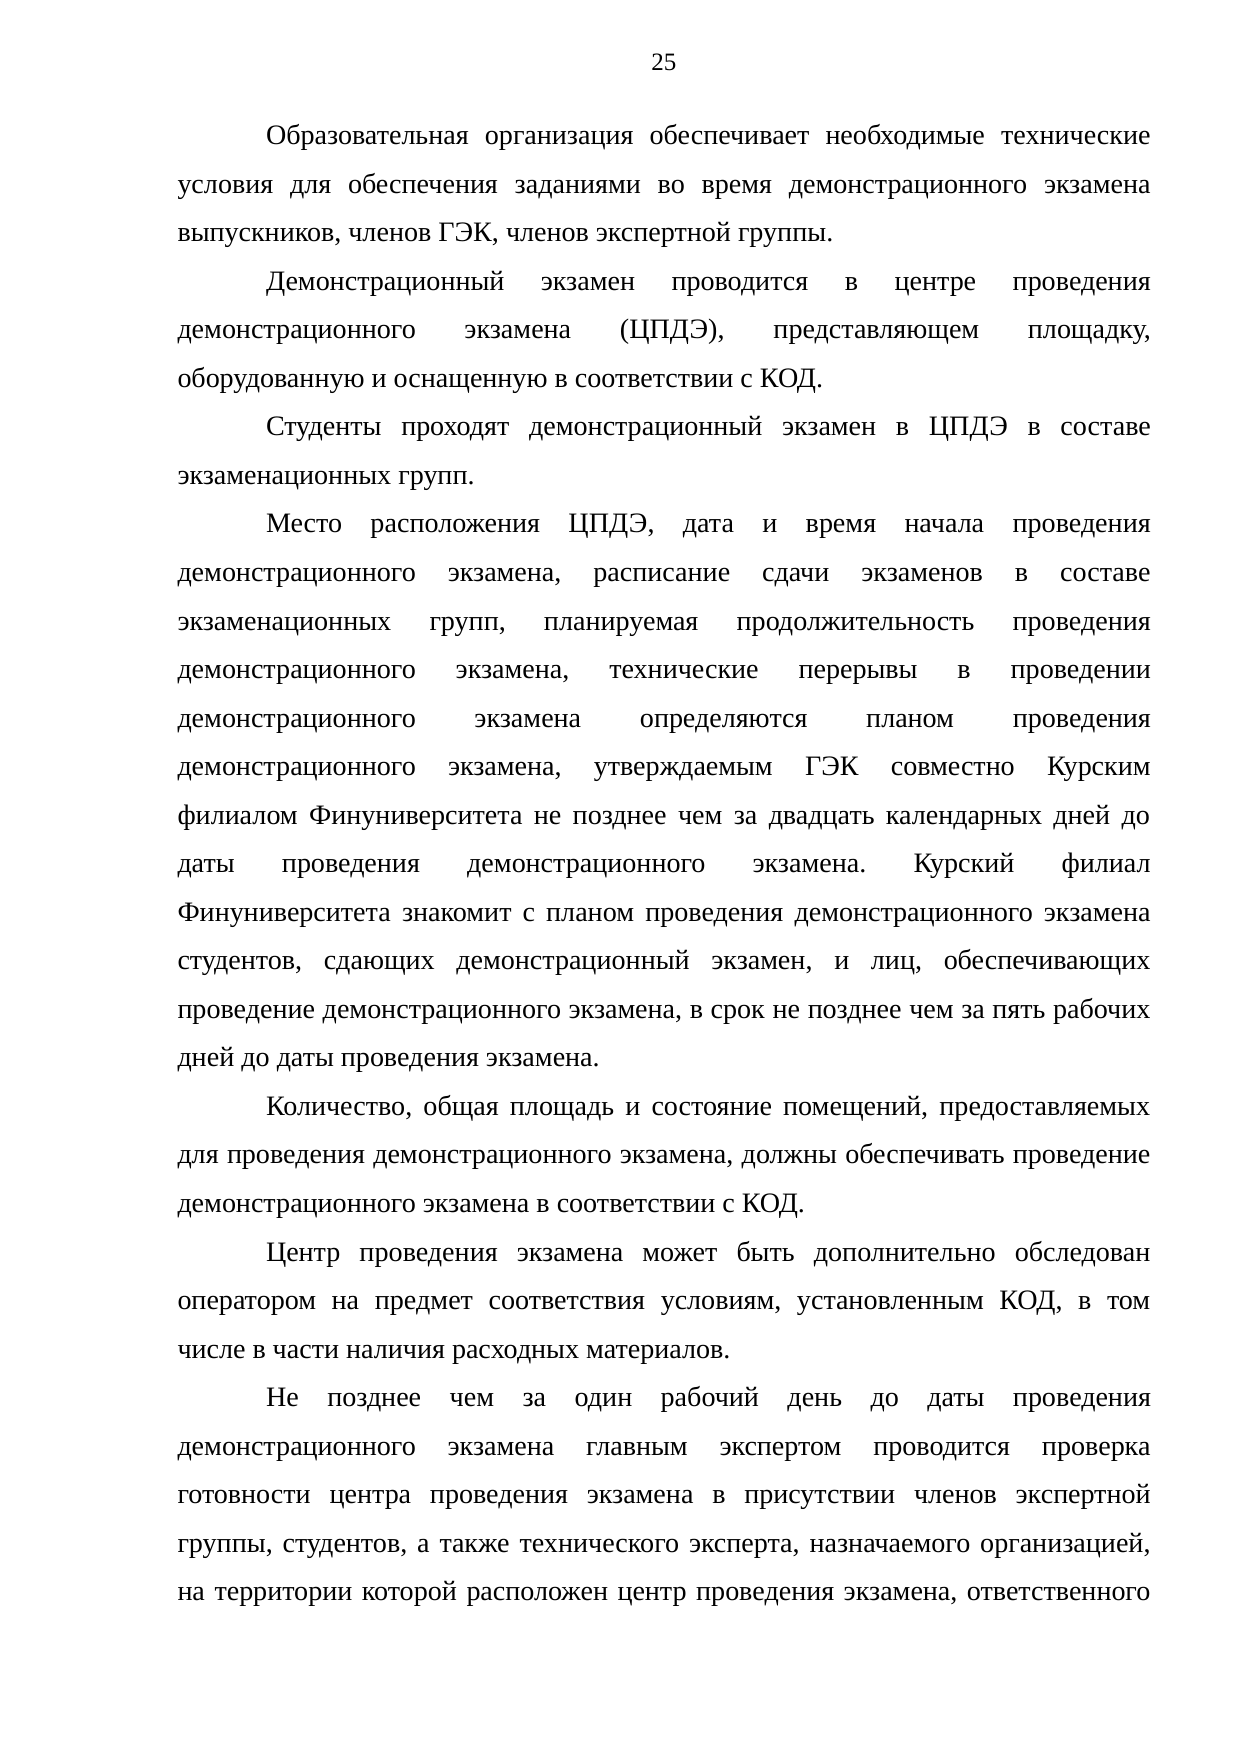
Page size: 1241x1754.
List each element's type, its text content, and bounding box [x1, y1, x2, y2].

text Место расположения ЦПДЭ, дата и время начала проведения демонстрационного экзамена, расписание сдачи экзаменов в составе экзаменационных групп, планируемая продолжительность проведения демонстрационного экзамена, технические перерывы в проведении демонстрационного экзамена определяются планом проведения демонстрационного экзамена, утверждаемым ГЭК совместно Курским филиалом Финуниверситета не позднее чем за двадцать календарных дней до даты проведения демонстрационного экзамена. Курский филиал Финуниверситета знакомит с планом проведения демонстрационного экзамена студентов, сдающих демонстрационный экзамен, и лиц, обеспечивающих проведение демонстрационного экзамена, в срок не позднее чем за пять рабочих дней до даты проведения экзамена. [177, 506, 1152, 1073]
text Образовательная организация обеспечивает необходимые технические условия для обеспечения заданиями во время демонстрационного экзамена выпускников, членов ГЭК, членов экспертной группы. [177, 118, 1152, 248]
text Количество, общая площадь и состояние помещений, предоставляемых для проведения демонстрационного экзамена, должны обеспечивать проведение демонстрационного экзамена в соответствии с КОД. [177, 1089, 1152, 1218]
text Центр проведения экзамена может быть дополнительно обследован оператором на предмет соответствия условиям, установленным КОД, в том числе в части наличия расходных материалов. [177, 1234, 1152, 1364]
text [177, 1380, 1152, 1607]
text Студенты проходят демонстрационный экзамен в ЦПДЭ в составе экзаменационных групп. [177, 409, 1152, 490]
text Демонстрационный экзамен проводится в центре проведения демонстрационного экзамена (ЦПДЭ), представляющем площадку, оборудованную и оснащенную в соответствии с КОД. [177, 264, 1152, 393]
